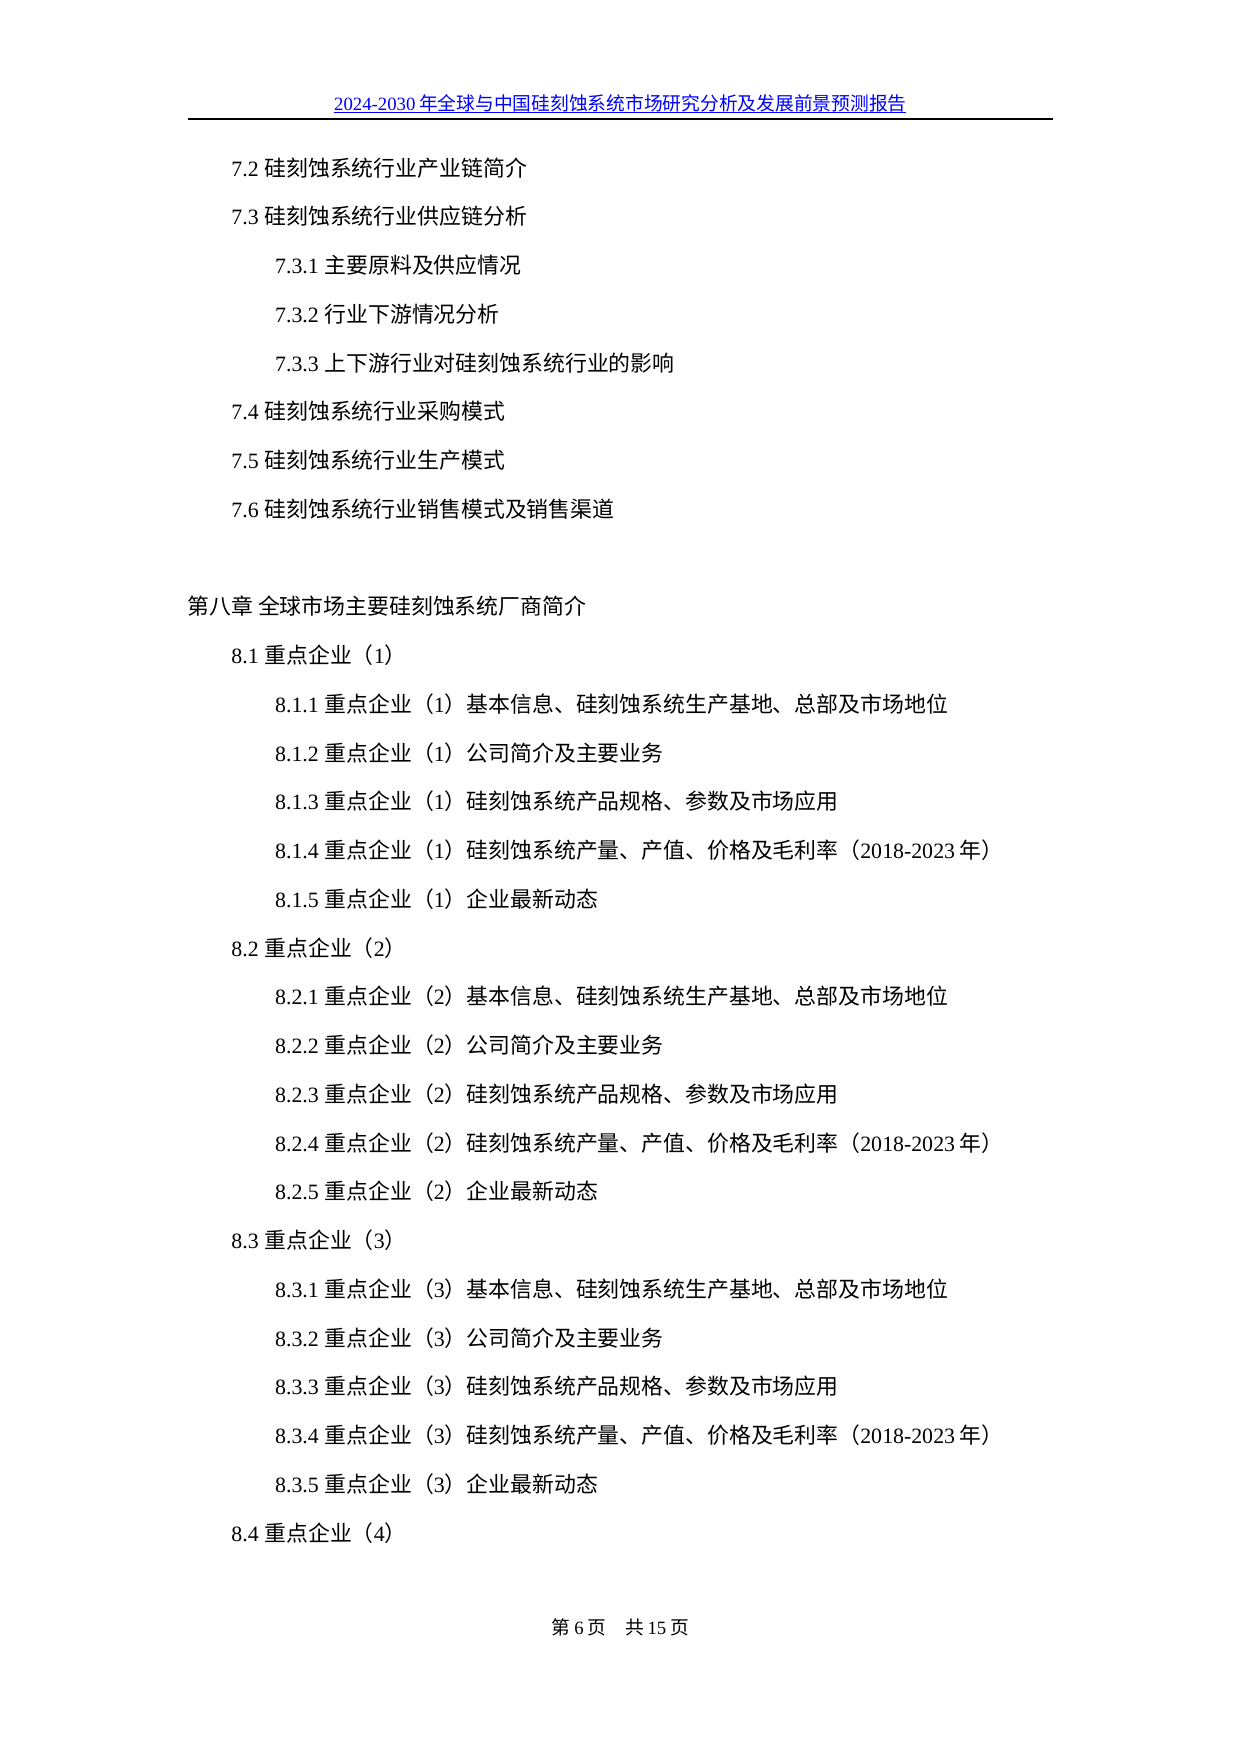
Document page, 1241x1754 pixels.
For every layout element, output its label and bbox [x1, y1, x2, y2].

text [187, 150, 1053, 1548]
